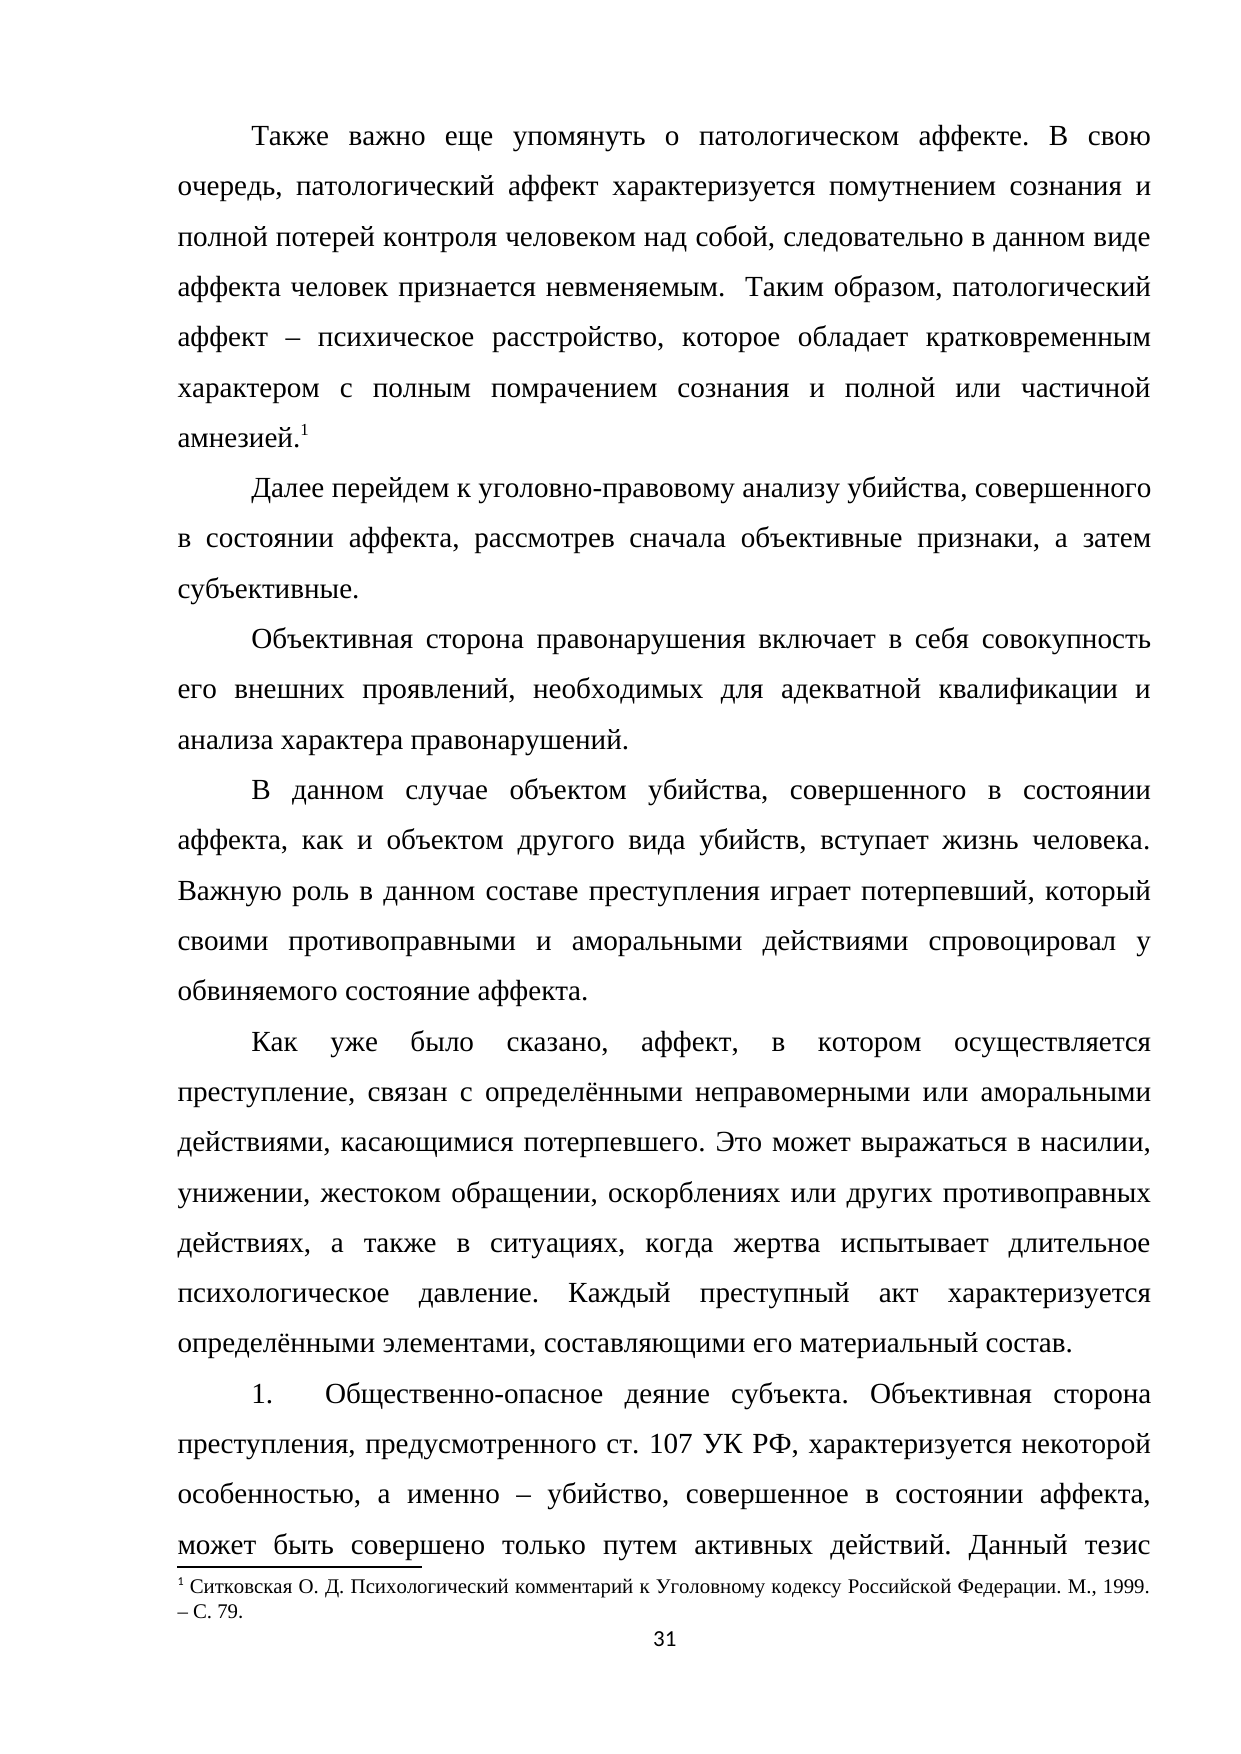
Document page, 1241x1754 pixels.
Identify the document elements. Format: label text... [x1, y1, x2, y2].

text Объективная сторона правонарушения включает в себя совокупность его внешних проявлений, необходимых для адекватной квалификации и анализа характера правонарушений. [177, 621, 1152, 755]
text В данном случае объектом убийства, совершенного в состоянии аффекта, как и объектом другого вида убийств, вступает жизнь человека. Важную роль в данном составе преступления играет потерпевший, который своими противоправными и аморальными действиями спровоцировал у обвиняемого состояние аффекта. [177, 772, 1152, 1007]
text Далее перейдем к уголовно-правовому анализу убийства, совершенного в состоянии аффекта, рассмотрев сначала объективные признаки, а затем субъективные. [177, 470, 1152, 604]
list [177, 1376, 1152, 1560]
text Как уже было сказано, аффект, в котором осуществляется преступление, связан с определёнными неправомерными или аморальными действиями, касающимися потерпевшего. Это может выражаться в насилии, унижении, жестоком обращении, оскорблениях или других противоправных действиях, а также в ситуациях, когда жертва испытывает длительное психологическое давление. Каждый преступный акт характеризуется определёнными элементами, составляющими его материальный состав. [177, 1024, 1152, 1359]
text Также важно еще упомянуть о патологическом аффекте. В свою очередь, патологический аффект характеризуется помутнением сознания и полной потерей контроля человеком над собой, следовательно в данном виде аффекта человек признается невменяемым. Таким образом, патологический аффект – психическое расстройство, которое обладает кратковременным характером с полным помрачением сознания и полной или частичной амнезией. [177, 118, 1152, 453]
